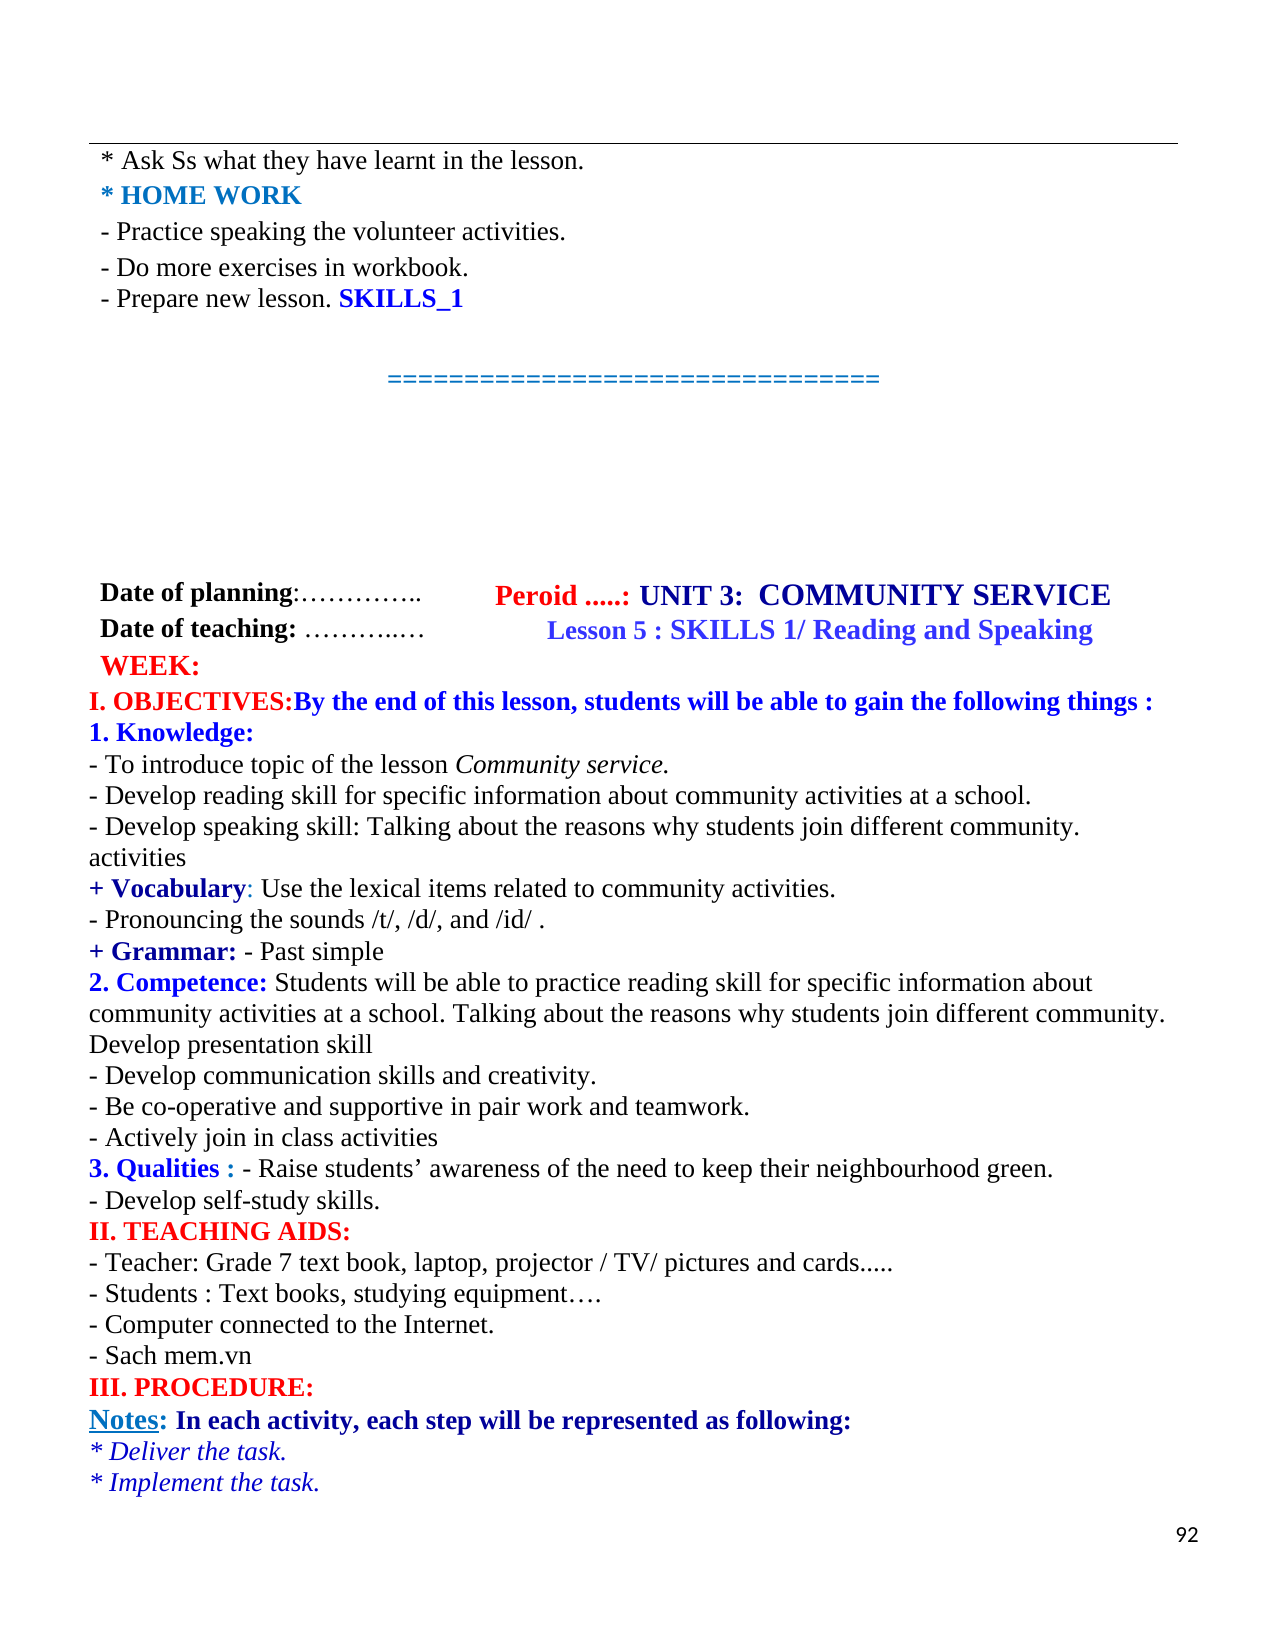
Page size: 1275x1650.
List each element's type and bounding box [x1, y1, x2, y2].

table_cell [78, 143, 1181, 1498]
